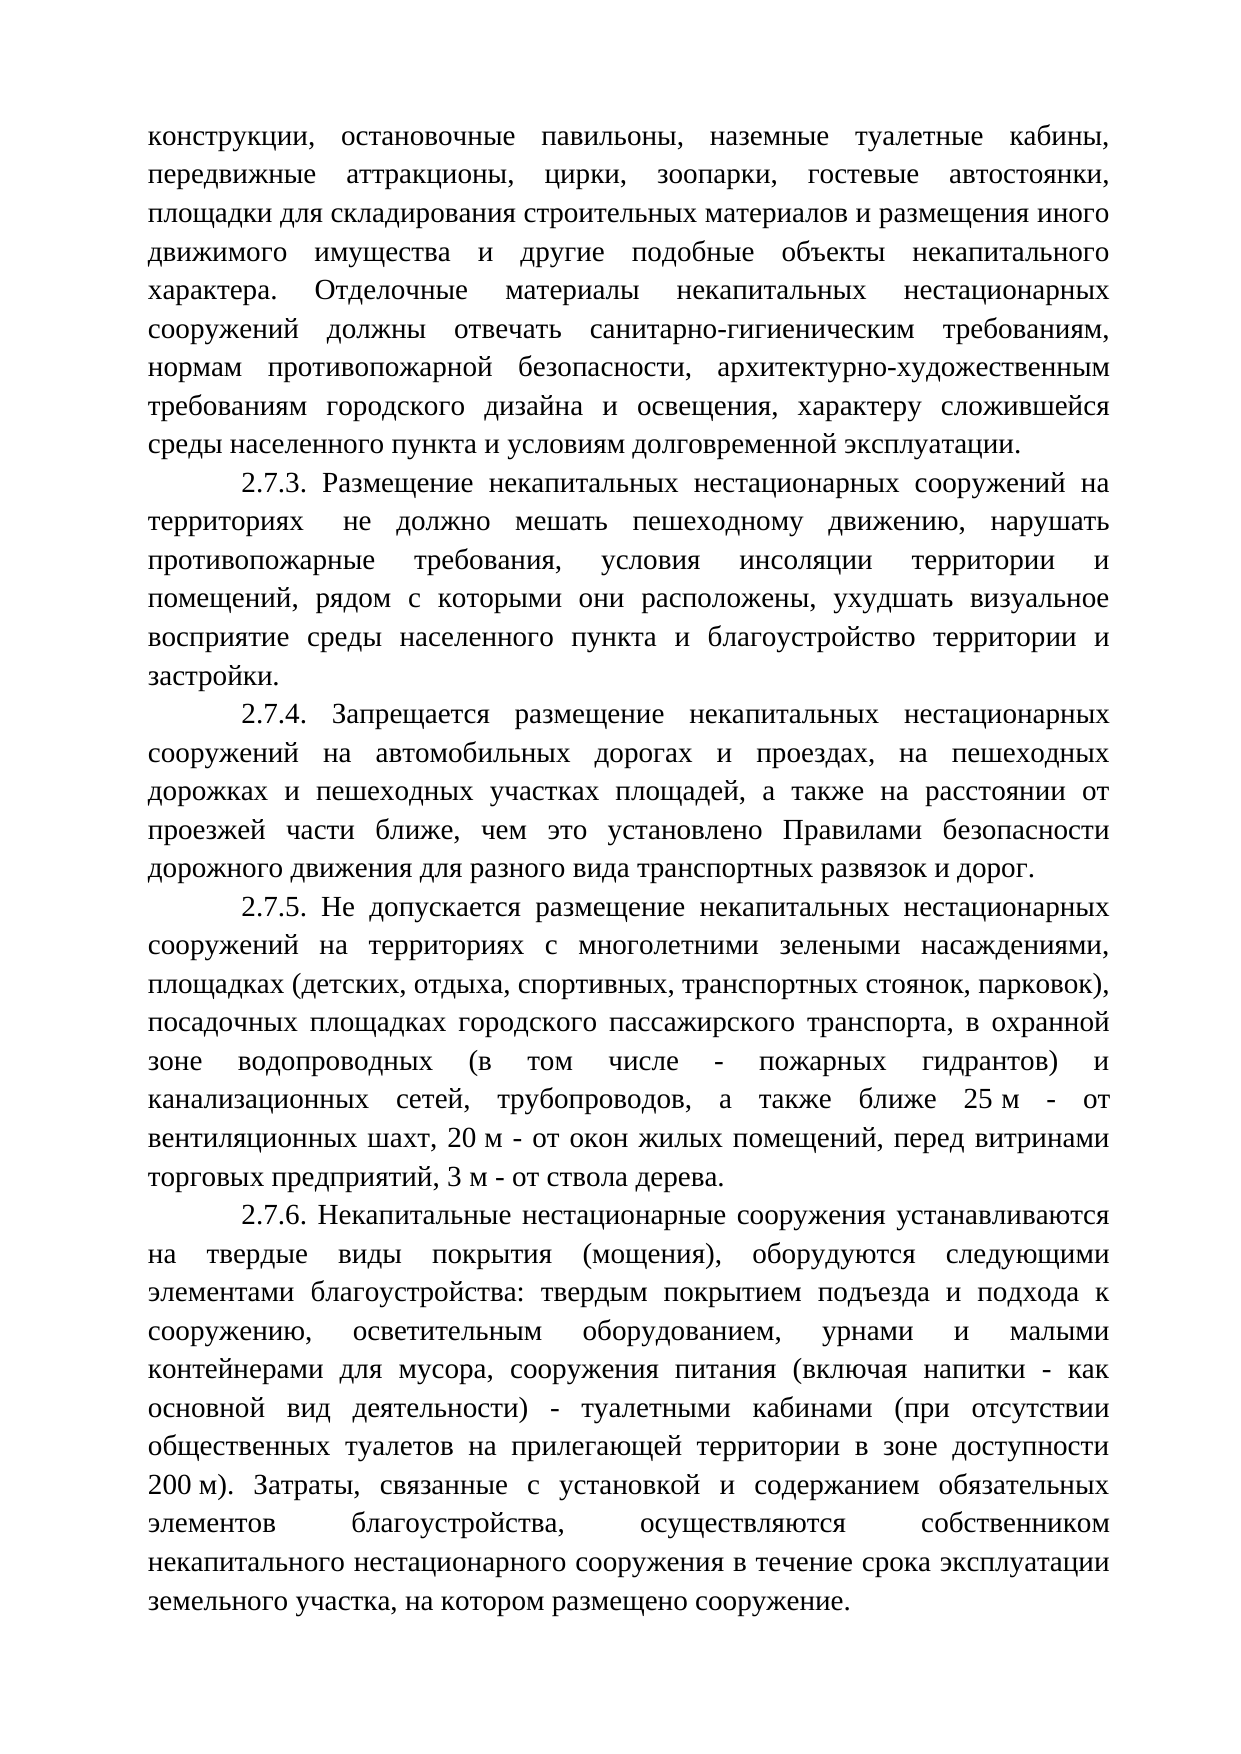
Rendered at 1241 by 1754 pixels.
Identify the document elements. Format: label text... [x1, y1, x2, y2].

text 2.7.3. Размещение некапитальных нестационарных сооружений на территориях не должно мешать пешеходному движению, нарушать противопожарные требования, условия инсоляции территории и помещений, рядом с которыми они расположены, ухудшать визуальное восприятие среды населенного пункта и благоустройство территории и застройки. [148, 465, 1110, 691]
text 2.7.5. Не допускается размещение некапитальных нестационарных сооружений на территориях с многолетними зелеными насаждениями, площадках (детских, отдыха, спортивных, транспортных стоянок, парковок), посадочных площадках городского пассажирского транспорта, в охранной зоне водопроводных (в том числе - пожарных гидрантов) и канализационных сетей, трубопроводов, а также ближе - от вентиляционных шахт, - от окон жилых помещений, перед витринами торговых предприятий, - от ствола дерева. [148, 889, 1110, 1192]
text 2.7.4. Запрещается размещение некапитальных нестационарных сооружений на автомобильных дорогах и проездах, на пешеходных дорожках и пешеходных участках площадей, а также на расстоянии от проезжей части ближе, чем это установлено Правилами безопасности дорожного движения для разного вида транспортных развязок и дорог. [148, 696, 1110, 884]
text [148, 118, 1110, 460]
text 2.7.6. Некапитальные нестационарные сооружения устанавливаются на твердые виды покрытия (мощения), оборудуются следующими элементами благоустройства: твердым покрытием подъезда и подхода к сооружению, осветительным оборудованием, урнами и малыми контейнерами для мусора, сооружения питания (включая напитки - как основной вид деятельности) - туалетными кабинами (при отсутствии общественных туалетов на прилегающей территории в зоне доступности ). Затраты, связанные с установкой и содержанием обязательных элементов благоустройства, осуществляются собственником некапитального нестационарного сооружения в течение срока эксплуатации земельного участка, на котором размещено сооружение. [148, 1197, 1110, 1616]
